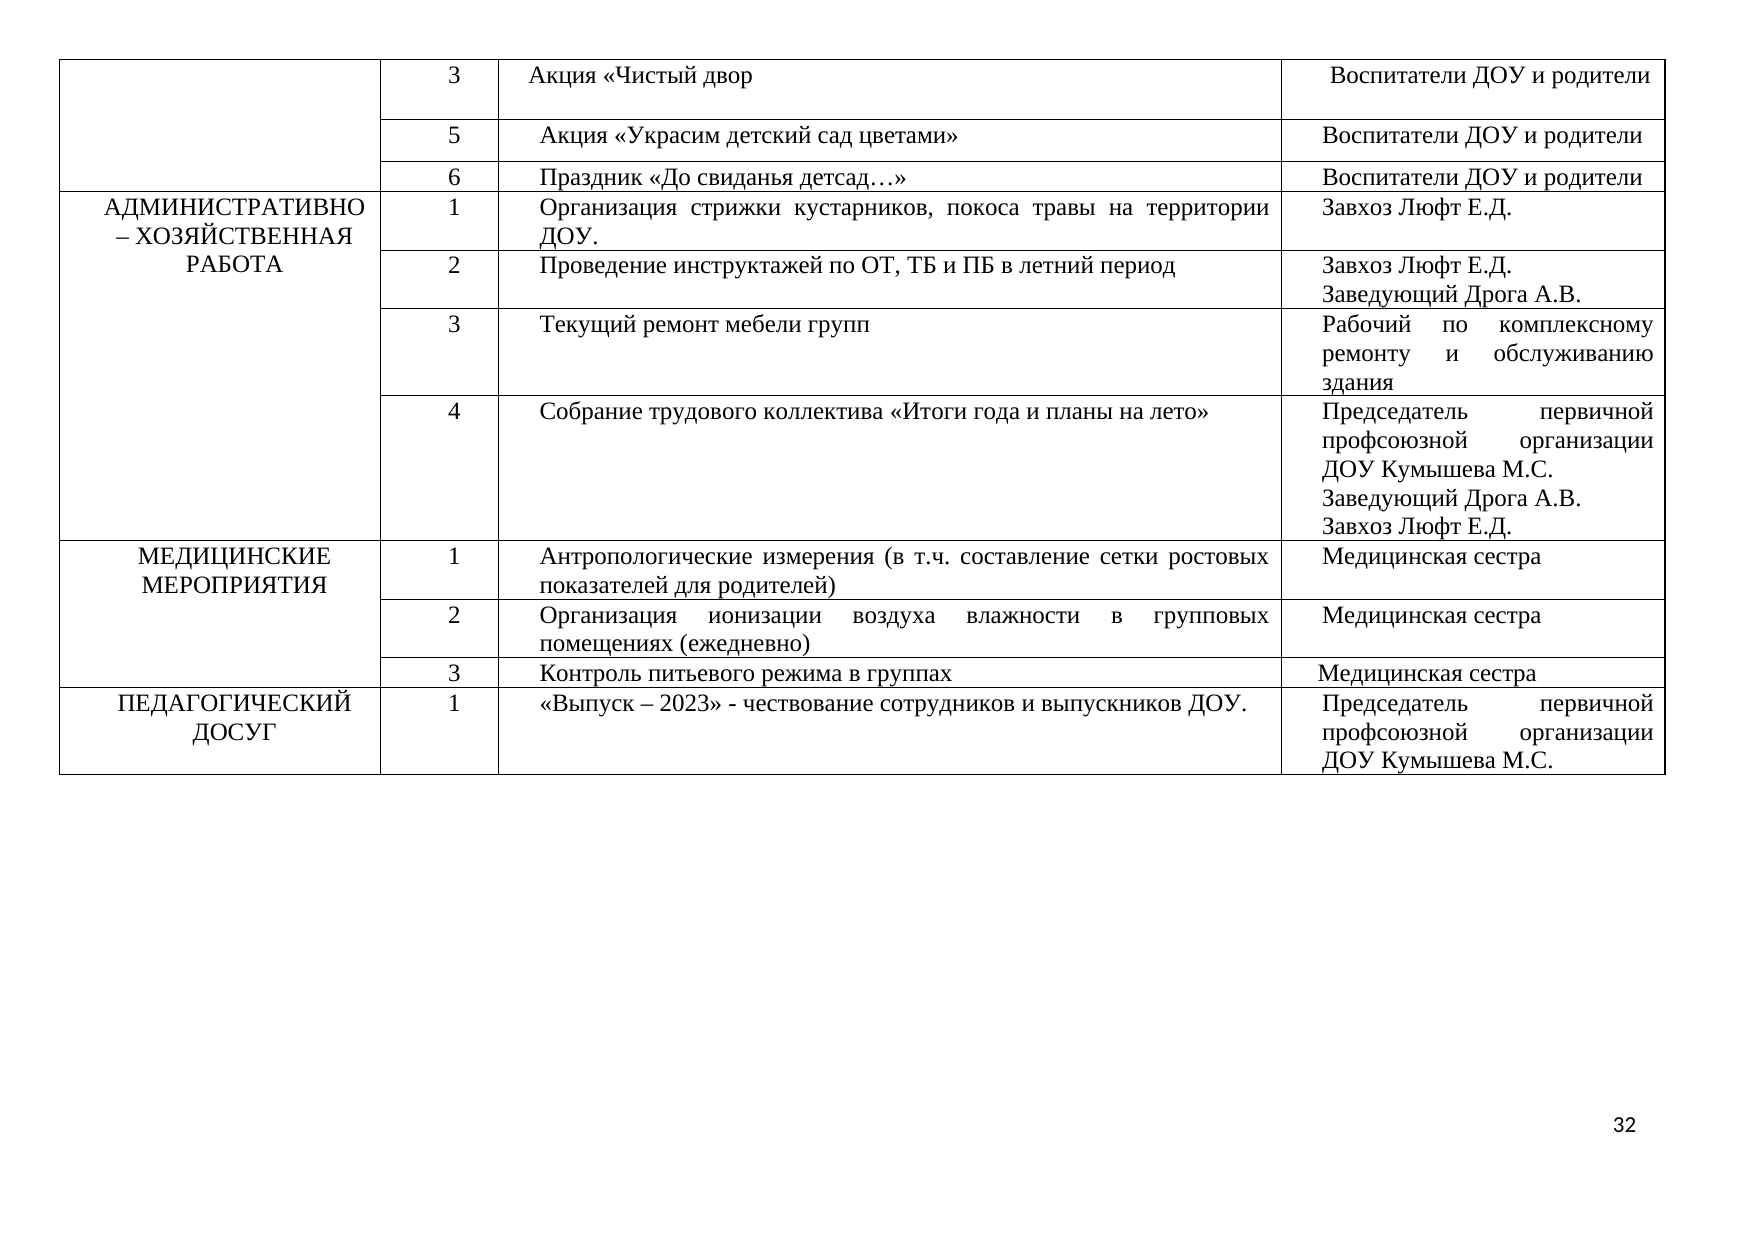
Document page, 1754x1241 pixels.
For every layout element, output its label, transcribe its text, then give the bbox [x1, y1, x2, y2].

table_cell Антропологические измерения (в т.ч. составление сетки ростовых показателей для родителей) [499, 541, 1281, 599]
table_cell Воспитатели ДОУ и родители [1282, 120, 1664, 161]
table_cell Контроль питьевого режима в группах [499, 658, 1281, 687]
table_cell 1 [381, 541, 498, 599]
table_cell ПЕДАГОГИЧЕСКИЙ ДОСУГ [60, 688, 380, 774]
table_cell Завхоз Люфт Е.Д. Заведующий Дрога А.В. [1282, 251, 1664, 308]
table_cell 4 [381, 396, 498, 540]
table_cell Завхоз Люфт Е.Д. [1282, 192, 1664, 249]
table_cell 1 [381, 688, 498, 774]
table_cell Воспитатели ДОУ и родители [1282, 60, 1664, 119]
table_cell МЕДИЦИНСКИЕ МЕРОПРИЯТИЯ [60, 541, 380, 687]
table_cell 6 [381, 162, 498, 191]
table_cell 3 [381, 658, 498, 687]
table_cell Рабочий по комплексному ремонту и обслуживанию здания [1282, 309, 1664, 395]
table_cell Акция «Украсим детский сад цветами» [499, 120, 1281, 161]
table_cell Акция «Чистый двор [499, 60, 1281, 119]
table_cell Праздник «До свиданья детсад…» [499, 162, 1281, 191]
table_cell Медицинская сестра [1282, 658, 1664, 687]
table_cell Собрание трудового коллектива «Итоги года и планы на лето» [499, 396, 1281, 540]
table_cell Медицинская сестра [1282, 541, 1664, 599]
table_cell АДМИНИСТРАТИВНО – ХОЗЯЙСТВЕННАЯ РАБОТА [60, 192, 380, 540]
table_cell Председатель первичной профсоюзной организации ДОУ Кумышева М.С. [1282, 688, 1664, 774]
table_cell 3 [381, 309, 498, 395]
table_cell 2 [381, 600, 498, 657]
table_cell Председатель первичной профсоюзной организации ДОУ Кумышева М.С. Заведующий Дрога А.В. Завхоз Люфт Е.Д. [1282, 396, 1664, 540]
table_cell «Выпуск – 2023» - чествование сотрудников и выпускников ДОУ. [499, 688, 1281, 774]
table_cell Организация ионизации воздуха влажности в групповых помещениях (ежедневно) [499, 600, 1281, 657]
table_cell 5 [381, 120, 498, 161]
table_cell Медицинская сестра [1282, 600, 1664, 657]
table_cell 2 [381, 251, 498, 308]
table_cell Организация стрижки кустарников, покоса травы на территории ДОУ. [499, 192, 1281, 249]
table_cell Воспитатели ДОУ и родители [1282, 162, 1664, 191]
table_cell Текущий ремонт мебели групп [499, 309, 1281, 395]
table_cell Проведение инструктажей по ОТ, ТБ и ПБ в летний период [499, 251, 1281, 308]
table_cell 1 [381, 192, 498, 249]
table_cell 3 [381, 60, 498, 119]
